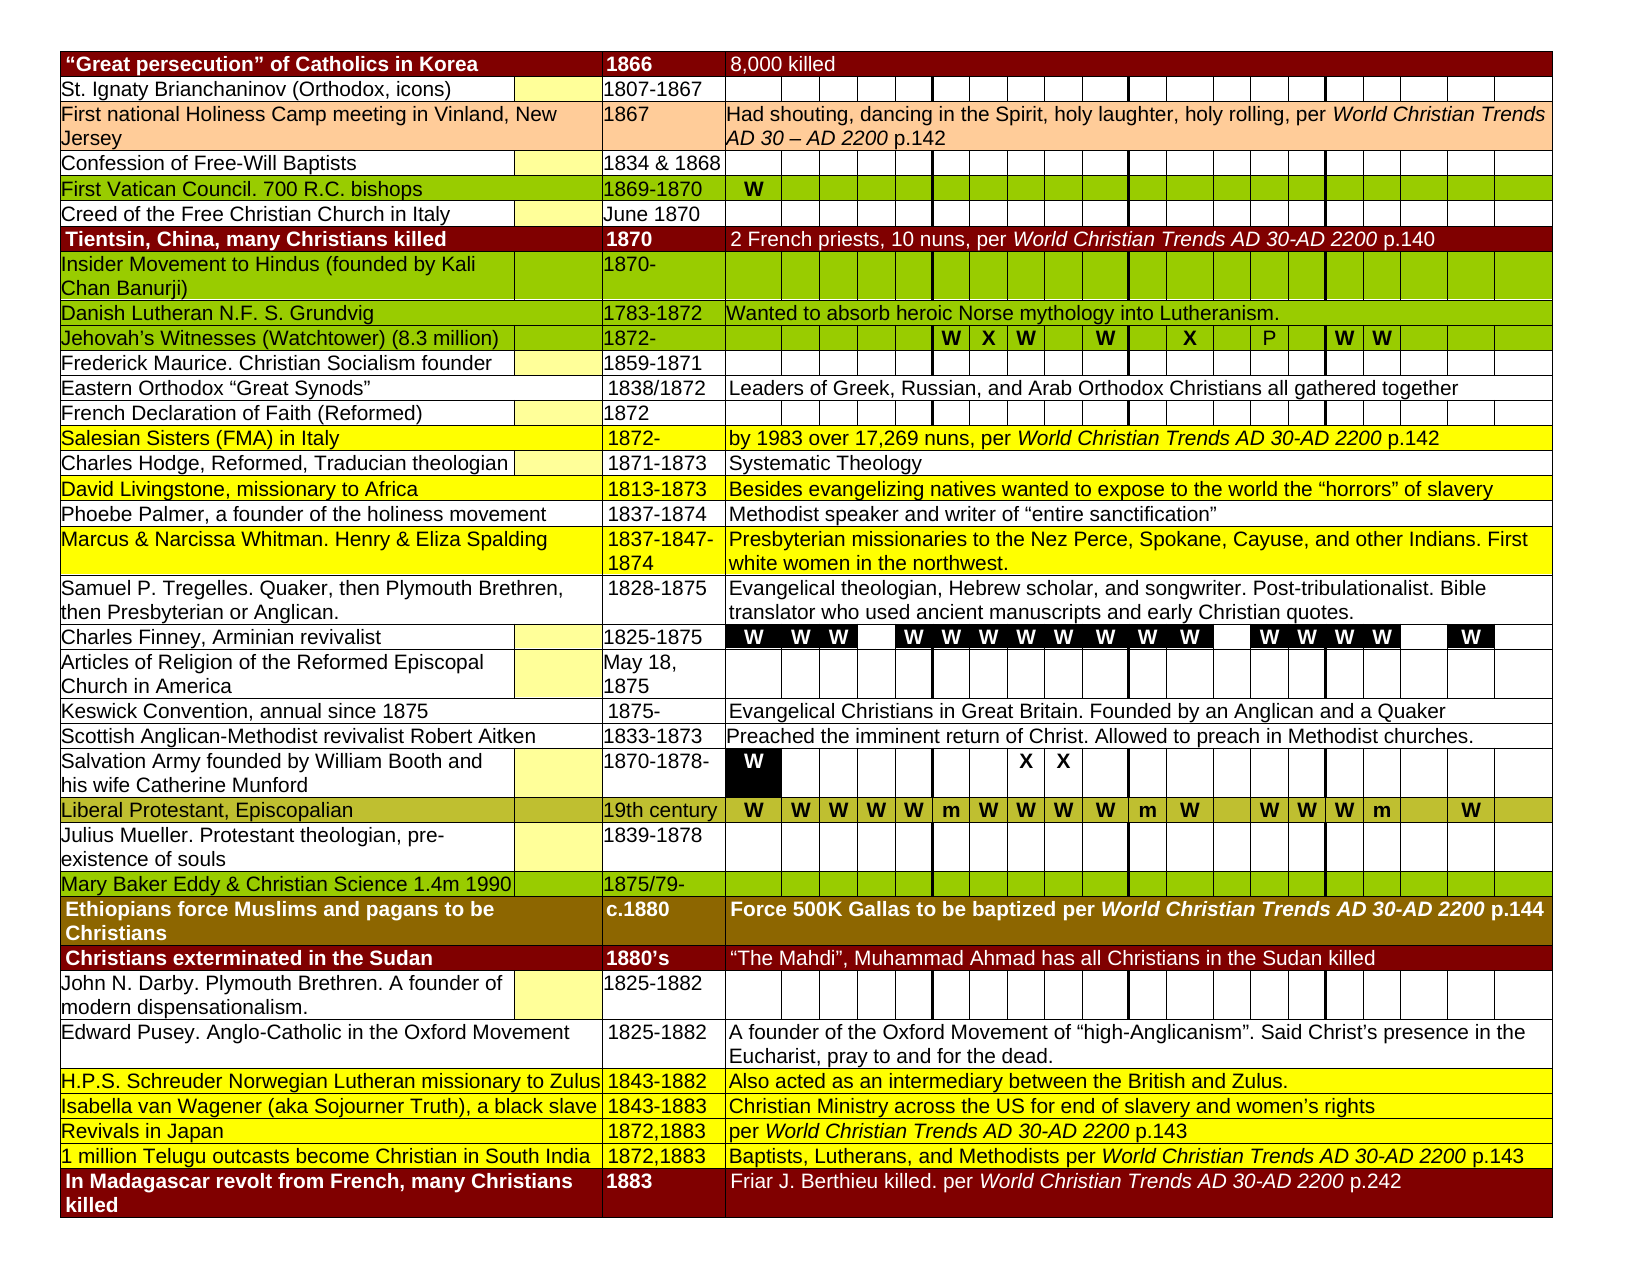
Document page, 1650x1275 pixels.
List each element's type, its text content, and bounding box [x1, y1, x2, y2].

table_cell [1289, 252, 1324, 299]
table_cell [970, 823, 1007, 871]
table_cell [858, 401, 895, 425]
table_cell [1045, 971, 1082, 1019]
table_cell [896, 252, 931, 299]
table_cell 1883 [603, 1169, 725, 1217]
table_cell 1783-1872 [603, 301, 725, 325]
table_cell 1807-1867 [603, 77, 725, 101]
table_cell [934, 749, 969, 797]
table_cell W [934, 625, 969, 648]
table_cell per World Christian Trends AD 30-AD 2200 p.143 [726, 1119, 1552, 1143]
table_cell [515, 252, 602, 299]
table_cell Danish Lutheran N.F. S. Grundvig [61, 301, 602, 325]
table_cell W [970, 798, 1007, 822]
table_cell [1130, 326, 1166, 350]
table_cell [970, 401, 1007, 425]
table_cell [1083, 650, 1127, 697]
table_cell [1008, 77, 1044, 101]
table_cell [934, 176, 969, 200]
table_cell [1401, 749, 1447, 797]
table_cell X [1167, 326, 1213, 350]
table_cell [1251, 823, 1288, 871]
table_cell [1130, 401, 1166, 425]
table_cell W [896, 625, 931, 648]
table_cell [726, 326, 781, 350]
table_cell [896, 201, 931, 226]
table_cell Jehovah’s Witnesses (Watchtower) (8.3 million) [61, 326, 514, 350]
table_cell [1251, 971, 1288, 1019]
table_cell W [858, 798, 895, 822]
table_cell [1289, 151, 1324, 175]
table_cell m [1129, 798, 1166, 822]
table_cell W [1045, 798, 1082, 822]
table_cell [970, 351, 1007, 375]
table_cell [1214, 625, 1250, 648]
table_cell [1167, 351, 1213, 375]
table_cell 1872- [603, 426, 725, 450]
table_cell [1289, 650, 1324, 697]
table_cell Confession of Free-Will Baptists [357, 151, 514, 175]
table_cell [1495, 625, 1552, 648]
table_cell W [1327, 326, 1363, 350]
table_cell [896, 351, 931, 375]
table_cell P [1251, 326, 1288, 350]
table_cell [1495, 176, 1552, 200]
table_cell Methodist speaker and writer of “entire sanctification” [726, 501, 1552, 526]
table_cell [1364, 201, 1400, 226]
table_cell [1401, 401, 1447, 425]
table_cell W [1326, 798, 1363, 822]
table_cell [782, 151, 819, 175]
table_cell French Declaration of Faith (Reformed) [61, 401, 514, 425]
table_cell W [1289, 625, 1324, 648]
table_cell [970, 650, 1007, 697]
table_cell [515, 971, 602, 1019]
table_cell Frederick Maurice. Christian Socialism founder [61, 351, 514, 375]
table_cell “Great persecution” of Catholics in Korea [61, 52, 602, 76]
table_cell [515, 823, 602, 871]
table_cell [858, 77, 895, 101]
table_cell In Madagascar revolt from French, many Christians killed [61, 1169, 602, 1217]
table_cell [782, 749, 819, 797]
table_cell [1448, 252, 1494, 299]
table_cell 1828-1875 [603, 576, 725, 623]
table_cell [896, 971, 931, 1019]
table_cell [1448, 351, 1494, 375]
table_cell [1364, 650, 1400, 697]
table_cell [1008, 176, 1044, 200]
table_cell 1843-1882 [603, 1069, 725, 1093]
table_cell Julius Mueller. Protestant theologian, pre-existence of souls [61, 823, 514, 871]
table_cell 2 French priests, 10 nuns, per World Christian Trends AD 30-AD 2200 p.140 [726, 227, 1552, 251]
table_cell [1045, 201, 1082, 226]
table_cell John N. Darby. Plymouth Brethren. A founder of modern dispensationalism. [61, 971, 514, 1019]
table_cell [726, 77, 781, 101]
table_cell [1045, 401, 1082, 425]
table_cell [1008, 872, 1044, 896]
table_cell W [1364, 625, 1400, 648]
table_cell 1 million Telugu outcasts become Christian in South India [61, 1144, 602, 1168]
table_cell [896, 749, 931, 797]
table_cell [1008, 401, 1044, 425]
table_cell m [933, 798, 969, 822]
table_cell [1130, 749, 1166, 797]
table_cell W [896, 798, 932, 822]
table_cell [1364, 77, 1400, 101]
table_cell [1327, 77, 1363, 101]
table_cell [726, 252, 781, 299]
table_cell [934, 971, 969, 1019]
table_cell W [820, 798, 857, 822]
table_cell [970, 201, 1007, 226]
table_cell [1083, 749, 1127, 797]
table_cell [934, 201, 969, 226]
table_cell W [1083, 326, 1127, 350]
table_cell [1401, 151, 1447, 175]
table_cell [934, 77, 969, 101]
table_cell W [1448, 625, 1494, 648]
table_cell W [1289, 798, 1325, 822]
table_cell [1083, 823, 1127, 871]
table_cell [1008, 252, 1044, 299]
table_cell 1880’s [603, 946, 725, 970]
table_cell [820, 252, 857, 299]
table_cell [782, 650, 819, 697]
table_cell [934, 401, 969, 425]
table_cell [1401, 351, 1447, 375]
table_cell [1495, 823, 1552, 871]
table_cell [934, 650, 969, 697]
table_cell First national Holiness Camp meeting in Vinland, New Jersey [61, 102, 602, 150]
table_cell [1495, 326, 1552, 350]
table_cell [1327, 971, 1363, 1019]
table_cell Tientsin, China, many Christians killed [61, 227, 602, 251]
table_cell [1214, 201, 1250, 226]
table_cell Friar J. Berthieu killed. per World Christian Trends AD 30-AD 2200 p.242 [726, 1169, 1552, 1217]
table_cell Samuel P. Tregelles. Quaker, then Plymouth Brethren, then Presbyterian or Anglican. [61, 576, 602, 623]
table_cell [1251, 749, 1288, 797]
table_cell [1214, 971, 1250, 1019]
table_cell [726, 823, 781, 871]
table_cell [726, 971, 781, 1019]
table_cell Systematic Theology [726, 451, 1552, 475]
table_cell [858, 749, 895, 797]
table_cell W [1045, 625, 1082, 648]
table_cell [970, 176, 1007, 200]
table_cell [1448, 650, 1494, 697]
table_cell W [1327, 625, 1363, 648]
table_cell [1251, 351, 1288, 375]
table_cell [1130, 252, 1166, 299]
table_cell [1364, 176, 1400, 200]
table_cell Wanted to absorb heroic Norse mythology into Lutheranism. [726, 301, 1552, 325]
table_cell W [1364, 326, 1400, 350]
table_cell [1130, 650, 1166, 697]
table_cell [1401, 625, 1447, 648]
table_cell 1872,1883 [603, 1119, 725, 1143]
table_cell [1214, 798, 1250, 822]
table_cell [1495, 252, 1552, 299]
table_cell [1083, 872, 1127, 896]
table_cell [1083, 252, 1127, 299]
table_cell [820, 872, 857, 896]
table_cell [934, 151, 969, 175]
table_cell [896, 401, 931, 425]
table_cell [1167, 176, 1213, 200]
table_cell May 18, 1875 [603, 650, 725, 697]
table_cell [1251, 872, 1288, 896]
table_cell [1130, 77, 1166, 101]
table_cell 1843-1883 [603, 1094, 725, 1118]
table_cell [858, 326, 895, 350]
table_cell [726, 872, 781, 896]
table_cell [1495, 872, 1552, 896]
table_cell [858, 625, 895, 648]
table_cell [515, 151, 602, 175]
table_cell [1167, 971, 1213, 1019]
table_cell Christian Ministry across the US for end of slavery and women’s rights [726, 1094, 1552, 1118]
table_cell [1495, 351, 1552, 375]
table_cell 1869-1870 [603, 176, 725, 200]
table_cell Force 500K Gallas to be baptized per World Christian Trends AD 30-AD 2200 p.144 [726, 897, 1552, 945]
table_cell W [1251, 625, 1288, 648]
table_cell [726, 201, 781, 226]
table_cell [1214, 351, 1250, 375]
table_cell 1872,1883 [603, 1144, 725, 1168]
table_cell [1495, 77, 1552, 101]
table_cell [820, 351, 857, 375]
table_cell [1364, 151, 1400, 175]
table_cell 1867 [603, 102, 725, 150]
table_cell [1289, 176, 1324, 200]
table_cell [726, 351, 781, 375]
table_cell Salvation Army founded by William Booth and his wife Catherine Munford [61, 749, 514, 797]
table_cell [1289, 326, 1324, 350]
table_cell [1401, 201, 1447, 226]
table_cell Articles of Religion of the Reformed Episcopal Church in America [61, 650, 514, 697]
table_cell Insider Movement to Hindus (founded by Kali Chan Banurji) [61, 252, 514, 299]
table_cell [1448, 176, 1494, 200]
table_cell [782, 823, 819, 871]
table_cell Besides evangelizing natives wanted to expose to the world the “horrors” of slavery [726, 476, 1552, 500]
table_cell [782, 77, 819, 101]
table_cell David Livingstone, missionary to Africa [61, 476, 602, 500]
table_cell 1837-1874 [603, 501, 725, 526]
table_cell [1364, 823, 1400, 871]
table_cell [1448, 151, 1494, 175]
table_cell W [1083, 798, 1128, 822]
table_cell [1327, 401, 1363, 425]
table_cell [1251, 650, 1288, 697]
table_cell [820, 201, 857, 226]
table_cell A founder of the Oxford Movement of “high-Anglicanism”. Said Christ’s presence in the Eucharist, pray to and for the dead. [726, 1020, 1552, 1068]
table_cell [1401, 823, 1447, 871]
table_cell W [1251, 798, 1288, 822]
table_cell W [1448, 798, 1494, 822]
table_cell 8,000 killed [726, 52, 1552, 76]
table_cell [1448, 201, 1494, 226]
table_cell W [782, 798, 819, 822]
table_cell [782, 971, 819, 1019]
table_cell [820, 823, 857, 871]
table_cell [896, 77, 931, 101]
table_cell [1083, 176, 1127, 200]
table_cell [820, 650, 857, 697]
table_cell [820, 151, 857, 175]
table_cell [1214, 749, 1250, 797]
table_cell [934, 252, 969, 299]
table_cell [1083, 151, 1127, 175]
table_cell [1289, 201, 1324, 226]
table_cell [1327, 823, 1363, 871]
table_cell Charles Hodge, Reformed, Traducian theologian [61, 451, 514, 475]
table_cell Eastern Orthodox “Great Synods” [61, 376, 602, 400]
table_cell Also acted as an intermediary between the British and Zulus. [726, 1069, 1552, 1093]
table_cell 1825-1882 [603, 1020, 725, 1068]
table_cell [1327, 151, 1363, 175]
table_cell [1401, 798, 1447, 822]
table_cell June 1870 [603, 201, 725, 226]
table_cell Had shouting, dancing in the Spirit, holy laughter, holy rolling, per World Christian Trends AD 30 – AD 2200 p.142 [726, 102, 1552, 150]
table_cell W [934, 326, 969, 350]
table_cell Salesian Sisters (FMA) in Italy [61, 426, 602, 450]
table_cell [896, 151, 931, 175]
table_cell [1448, 77, 1494, 101]
table_cell [970, 77, 1007, 101]
table_cell Liberal Protestant, Episcopalian [61, 798, 514, 822]
table_cell [1364, 401, 1400, 425]
table_cell [970, 971, 1007, 1019]
table_cell Baptists, Lutherans, and Methodists per World Christian Trends AD 30-AD 2200 p.143 [726, 1144, 1552, 1168]
table_cell [1130, 971, 1166, 1019]
table_cell [1401, 77, 1447, 101]
table_cell [1327, 176, 1363, 200]
table_cell [1448, 872, 1494, 896]
table_cell [1008, 650, 1044, 697]
table_cell [858, 971, 895, 1019]
table_cell 1872 [603, 401, 725, 425]
table_cell [1401, 252, 1447, 299]
table_cell [1045, 326, 1082, 350]
table_cell Presbyterian missionaries to the Nez Perce, Spokane, Cayuse, and other Indians. First white women in the northwest. [726, 527, 1552, 574]
table_cell [1008, 351, 1044, 375]
table_cell [896, 326, 931, 350]
table_cell [515, 749, 602, 797]
table_cell Keswick Convention, annual since 1875 [61, 699, 602, 723]
table_cell [1045, 351, 1082, 375]
table_cell [1448, 401, 1494, 425]
table_cell [515, 201, 602, 226]
table_cell [858, 151, 895, 175]
table_cell [1083, 401, 1127, 425]
table_cell [1495, 749, 1552, 797]
table_cell [1083, 971, 1127, 1019]
table_cell [1214, 176, 1250, 200]
table_cell [1327, 650, 1363, 697]
table_cell [1083, 77, 1127, 101]
table_cell Edward Pusey. Anglo-Catholic in the Oxford Movement [61, 1020, 602, 1068]
table_cell [1401, 650, 1447, 697]
table_cell [1289, 823, 1324, 871]
table_cell [1214, 151, 1250, 175]
table_cell Creed of the Free Christian Church in Italy [61, 201, 514, 226]
table_cell [820, 401, 857, 425]
table_cell 1870- [603, 252, 725, 299]
table_cell [1327, 749, 1363, 797]
table_cell [1448, 971, 1494, 1019]
table_cell [934, 872, 969, 896]
table_cell [820, 77, 857, 101]
table_cell W [1167, 625, 1213, 648]
table_cell [1214, 823, 1250, 871]
table_cell [1495, 650, 1552, 697]
table_cell [1167, 749, 1213, 797]
table_cell [896, 176, 931, 200]
table_cell Isabella van Wagener (aka Sojourner Truth), a black slave [61, 1094, 602, 1118]
table_cell W [782, 625, 819, 648]
table_cell 1859-1871 [603, 351, 725, 375]
table_cell [1327, 872, 1363, 896]
table_cell [1083, 201, 1127, 226]
table_cell First Vatican Council. 700 R.C. bishops [61, 176, 602, 200]
table_cell [1364, 351, 1400, 375]
table_cell 1870 [603, 227, 725, 251]
table_cell [1401, 176, 1447, 200]
table_cell [820, 326, 857, 350]
table_cell [1008, 151, 1044, 175]
table_cell W [1008, 798, 1044, 822]
table_cell W [1008, 625, 1044, 648]
table_cell [1327, 252, 1363, 299]
table_cell [970, 749, 1007, 797]
table_cell [726, 151, 781, 175]
table_cell [858, 823, 895, 871]
table_cell [896, 823, 931, 871]
table_cell [1364, 749, 1400, 797]
table_cell [1364, 252, 1400, 299]
table_cell [858, 252, 895, 299]
table_cell [1251, 252, 1288, 299]
table_cell [896, 650, 931, 697]
table_cell [1045, 872, 1082, 896]
table_cell [1008, 971, 1044, 1019]
table_cell [934, 351, 969, 375]
table_cell [1008, 823, 1044, 871]
table_cell [1327, 201, 1363, 226]
table_cell H.P.S. Schreuder Norwegian Lutheran missionary to Zulus [61, 1069, 602, 1093]
table_cell [970, 252, 1007, 299]
table_cell 1871-1873 [603, 451, 725, 475]
table_cell [1167, 77, 1213, 101]
table_cell [515, 625, 602, 648]
table_cell [1214, 252, 1250, 299]
table_cell by 1983 over 17,269 nuns, per World Christian Trends AD 30-AD 2200 p.142 [726, 426, 1552, 450]
table_cell [1167, 650, 1213, 697]
table_cell [1289, 971, 1324, 1019]
table_cell [1045, 650, 1082, 697]
table_cell Ethiopians force Muslims and pagans to be Christians [61, 897, 602, 945]
table_cell W [970, 625, 1007, 648]
table_cell [970, 872, 1007, 896]
table_cell [1251, 401, 1288, 425]
table_cell [1045, 77, 1082, 101]
table_cell [820, 971, 857, 1019]
table_cell [1251, 176, 1288, 200]
table_cell [1289, 872, 1324, 896]
table_cell [515, 351, 602, 375]
table_cell [1251, 77, 1288, 101]
table_cell [1448, 823, 1494, 871]
table_cell [896, 872, 931, 896]
table_cell [1008, 201, 1044, 226]
table_cell [1495, 798, 1552, 822]
table_cell c.1880 [603, 897, 725, 945]
table_cell “The Mahdi”, Muhammad Ahmad has all Christians in the Sudan killed [726, 946, 1552, 970]
table_cell [515, 77, 602, 101]
table_cell X [970, 326, 1007, 350]
table_cell [1289, 351, 1324, 375]
table_cell W [726, 176, 781, 200]
table_cell [515, 798, 602, 822]
table_cell [782, 401, 819, 425]
table_cell 1875/79- [603, 872, 725, 896]
table_cell [782, 326, 819, 350]
table_cell [858, 872, 895, 896]
table_cell Preached the imminent return of Christ. Allowed to preach in Methodist churches. [726, 724, 1552, 748]
table_cell [1251, 151, 1288, 175]
table_cell [515, 451, 602, 475]
table_cell Revivals in Japan [61, 1119, 602, 1143]
table_cell [1130, 201, 1166, 226]
table_cell [1495, 201, 1552, 226]
table_cell Scottish Anglican-Methodist revivalist Robert Aitken [61, 724, 602, 748]
table_cell 19th century [603, 798, 725, 822]
table_cell [1167, 872, 1213, 896]
table_cell X [1045, 749, 1082, 797]
table_cell [1167, 823, 1213, 871]
table_cell [1167, 401, 1213, 425]
table_cell [820, 749, 857, 797]
table_cell [1130, 351, 1166, 375]
table_cell Leaders of Greek, Russian, and Arab Orthodox Christians all gathered together [726, 376, 1552, 400]
table_cell [1401, 872, 1447, 896]
table_cell [726, 650, 781, 697]
table_cell [1364, 971, 1400, 1019]
table_cell [1495, 971, 1552, 1019]
table_cell W [820, 625, 857, 648]
table_cell [1289, 749, 1324, 797]
table_cell [515, 326, 602, 350]
table_cell [1495, 151, 1552, 175]
table_cell [726, 401, 781, 425]
table_cell 1834 & 1868 [603, 151, 725, 175]
table_cell [515, 650, 602, 697]
table_cell m [1364, 798, 1400, 822]
table_cell [1130, 872, 1166, 896]
table_cell X [1008, 749, 1044, 797]
table_cell 1870-1878- [603, 749, 725, 797]
table_cell [1214, 326, 1250, 350]
table_cell [1045, 252, 1082, 299]
table_cell [858, 351, 895, 375]
table_cell [1045, 176, 1082, 200]
table_cell 1872- [603, 326, 725, 350]
table_cell [1289, 401, 1324, 425]
table_cell 1813-1873 [603, 476, 725, 500]
table_cell 1837-1847-1874 [603, 527, 725, 574]
table_cell [1251, 201, 1288, 226]
table_cell [1130, 176, 1166, 200]
table_cell Charles Finney, Arminian revivalist [61, 625, 514, 648]
table_cell [1167, 201, 1213, 226]
table_cell 1838/1872 [603, 376, 725, 400]
table_cell Christians exterminated in the Sudan [61, 946, 602, 970]
table_cell [1083, 351, 1127, 375]
table_cell [782, 252, 819, 299]
table_cell [1130, 823, 1166, 871]
table_cell [1214, 77, 1250, 101]
table_cell [820, 176, 857, 200]
table_cell [1448, 749, 1494, 797]
table_cell Phoebe Palmer, a founder of the holiness movement [61, 501, 602, 526]
table_cell 1833-1873 [603, 724, 725, 748]
table_cell [515, 401, 602, 425]
table_cell [858, 176, 895, 200]
table_cell [782, 201, 819, 226]
table_cell W [726, 798, 781, 822]
table_cell [782, 872, 819, 896]
table_cell W [1083, 625, 1127, 648]
table_cell [1130, 151, 1166, 175]
table_cell [1327, 351, 1363, 375]
table_cell Marcus & Narcissa Whitman. Henry & Eliza Spalding [61, 527, 602, 574]
table_cell W [1167, 798, 1213, 822]
table_cell 1825-1875 [603, 625, 725, 648]
table_cell 1875- [603, 699, 725, 723]
table_cell W [1008, 326, 1044, 350]
table_cell [858, 201, 895, 226]
table_cell [1448, 326, 1494, 350]
table_cell [515, 872, 602, 896]
table_cell [782, 351, 819, 375]
table_cell [1289, 77, 1324, 101]
table_cell [1045, 151, 1082, 175]
table_cell [1045, 823, 1082, 871]
table_cell 1866 [603, 52, 725, 76]
table_cell W [726, 625, 781, 648]
table_cell [1401, 971, 1447, 1019]
table_cell [858, 650, 895, 697]
table_cell [970, 151, 1007, 175]
table_cell 1839-1878 [603, 823, 725, 871]
table_cell Evangelical Christians in Great Britain. Founded by an Anglican and a Quaker [726, 699, 1552, 723]
table_cell [1214, 401, 1250, 425]
table_cell [1167, 252, 1213, 299]
table_cell [1214, 872, 1250, 896]
table_cell Mary Baker Eddy & Christian Science 1.4m 1990 [61, 872, 514, 896]
table_cell Evangelical theologian, Hebrew scholar, and songwriter. Post-tribulationalist. Bible translator who used ancient manuscripts and early Christian quotes. [726, 576, 1552, 623]
table_cell [934, 823, 969, 871]
table_cell [1167, 151, 1213, 175]
table_cell [1214, 650, 1250, 697]
table_cell [1401, 326, 1447, 350]
table_cell W [1130, 625, 1166, 648]
table_cell W [726, 749, 781, 797]
table_cell [782, 176, 819, 200]
table_cell [1495, 401, 1552, 425]
table_cell [1364, 872, 1400, 896]
table_cell 1825-1882 [603, 971, 725, 1019]
